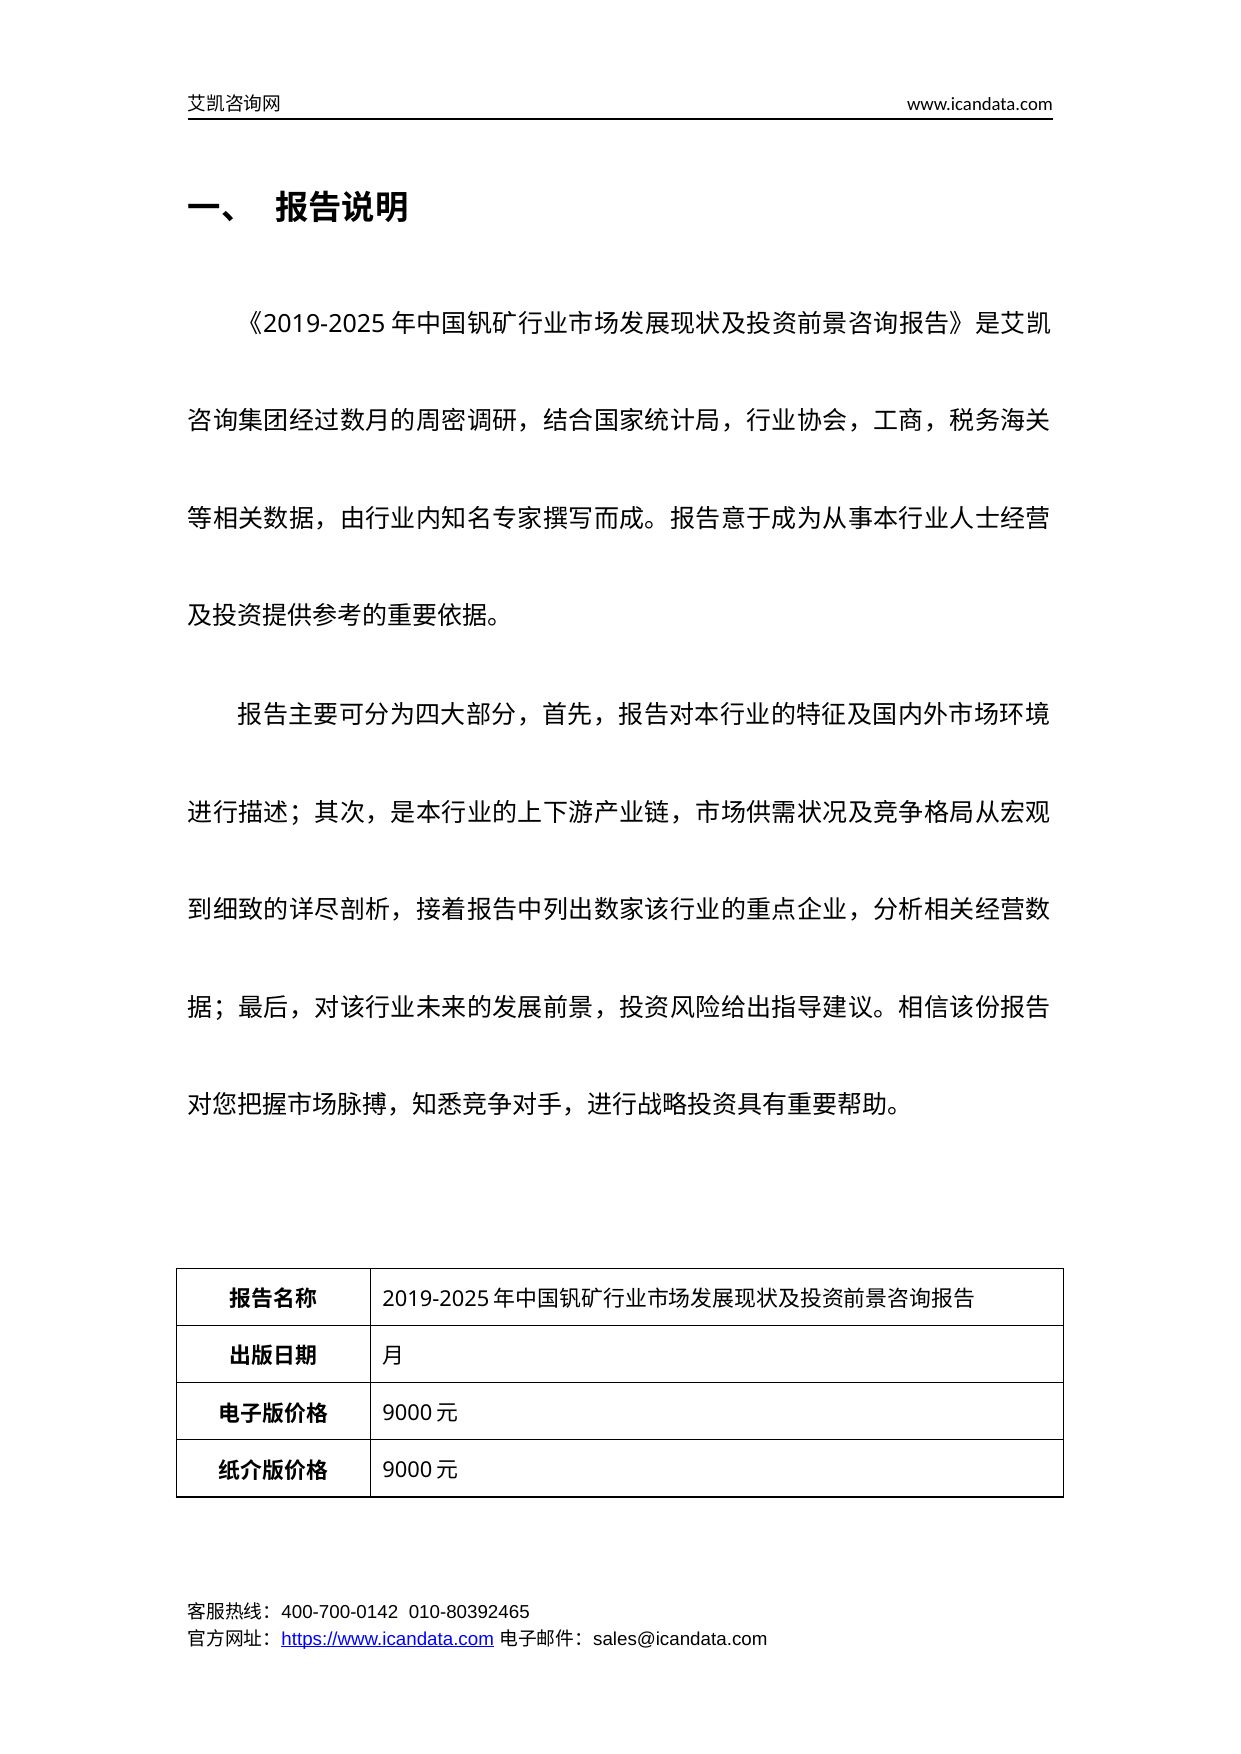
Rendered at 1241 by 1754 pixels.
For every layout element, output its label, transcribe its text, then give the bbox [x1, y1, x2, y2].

table_cell 纸介版价格 [177, 1440, 370, 1496]
table_header 2019-2025年中国钒矿行业市场发展现状及投资前景咨询报告 [371, 1269, 1063, 1325]
table_cell 月 [371, 1326, 1063, 1382]
text 《2019-2025年中国钒矿行业市场发展现状及投资前景咨询报告》是艾凯咨询集团经过数月的周密调研，结合国家统计局，行业协会，工商，税务海关等相关数据，由行业内知名专家撰写而成。报告意于成为从事本行业人士经营及投资提供参考的重要依据。 [187, 289, 1053, 646]
table_cell 9000元 [371, 1383, 1063, 1439]
subtitle 报告说明 [187, 172, 1053, 237]
table_header 报告名称 [177, 1269, 370, 1325]
table_cell 出版日期 [177, 1326, 370, 1382]
text 报告主要可分为四大部分，首先，报告对本行业的特征及国内外市场环境进行描述；其次，是本行业的上下游产业链，市场供需状况及竞争格局从宏观到细致的详尽剖析，接着报告中列出数家该行业的重点企业，分析相关经营数据；最后，对该行业未来的发展前景，投资风险给出指导建议。相信该份报告对您把握市场脉搏，知悉竞争对手，进行战略投资具有重要帮助。 [187, 681, 1053, 1136]
table_cell 电子版价格 [177, 1383, 370, 1439]
table_cell 9000元 [371, 1440, 1063, 1496]
